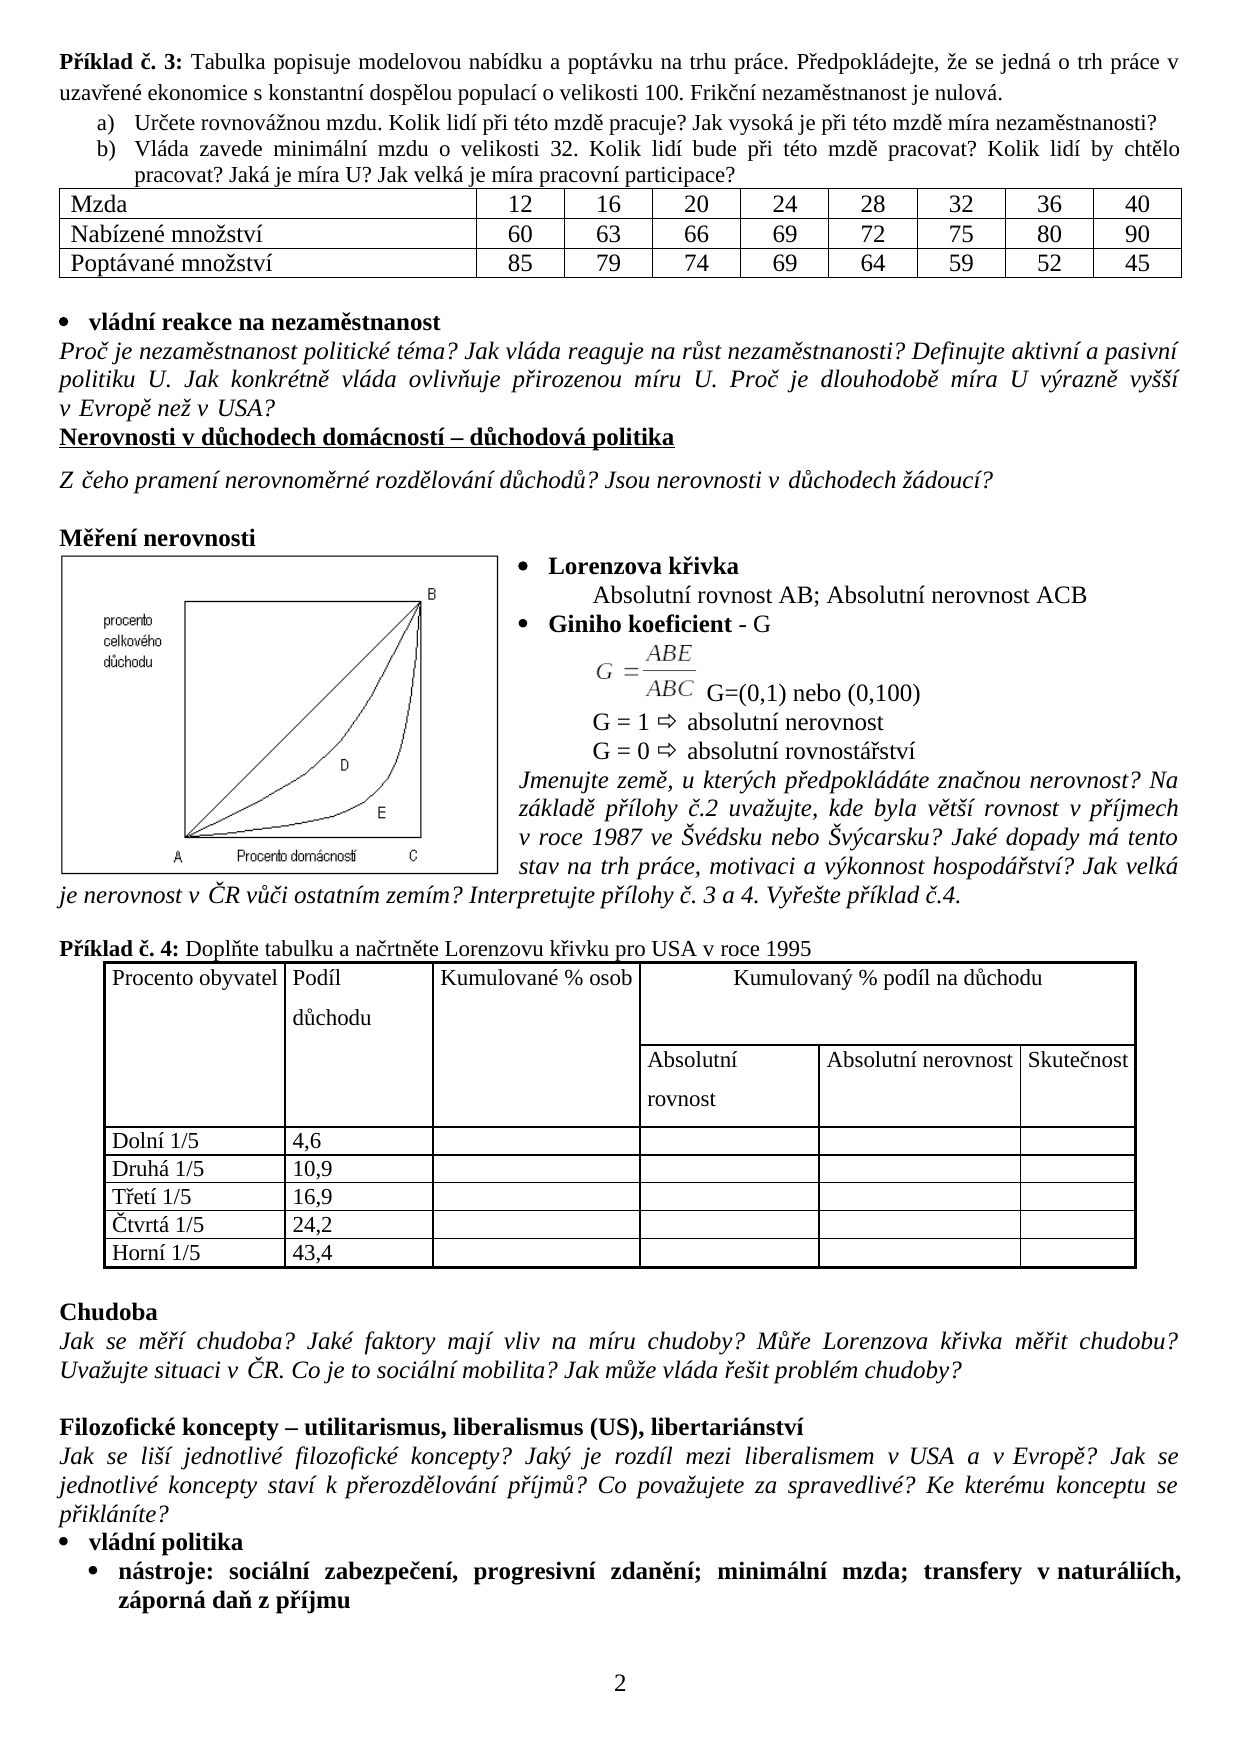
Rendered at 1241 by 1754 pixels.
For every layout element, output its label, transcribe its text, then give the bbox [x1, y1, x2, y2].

table_cell Horní 1/5 [106, 1239, 284, 1266]
text G = 1 absolutní nerovnost [499, 707, 1181, 736]
table_cell [434, 1044, 639, 1126]
table_cell 72 [829, 219, 917, 247]
table_cell 43,4 [286, 1239, 432, 1266]
table_header 16 [565, 189, 652, 218]
table_cell [434, 1211, 639, 1238]
table_cell [434, 1239, 639, 1266]
table_cell Nabízené množství [60, 219, 476, 247]
table_cell Třetí 1/5 [106, 1183, 284, 1210]
text Absolutní rovnost AB; Absolutní nerovnost ACB [499, 580, 1181, 609]
text Měření nerovnosti [59, 523, 1181, 551]
table_cell 85 [477, 249, 564, 277]
table_cell 74 [653, 249, 740, 277]
list Giniho koeficient - G [499, 609, 1181, 638]
table_cell Druhá 1/5 [106, 1156, 284, 1182]
table_cell [820, 1211, 1020, 1238]
list Filozofické koncepty – utilitarismus, liberalismus (US), libertariánství [59, 1412, 1181, 1441]
table_cell 90 [1094, 219, 1181, 247]
table_cell 10,9 [286, 1156, 432, 1182]
table_cell [1021, 1156, 1134, 1182]
table_cell 63 [565, 219, 652, 247]
table_cell [434, 1156, 639, 1182]
table_header Mzda [60, 189, 476, 218]
list Určete rovnovážnou mzdu. Kolik lidí při této mzdě pracuje? Jak vysoká je při této mzdě míra nezaměstnanosti? [97, 109, 1181, 135]
table_cell 59 [918, 249, 1005, 277]
table_header 12 [477, 189, 564, 218]
table_cell 52 [1006, 249, 1093, 277]
table_header 20 [653, 189, 740, 218]
table_cell 66 [653, 219, 740, 247]
table_cell [641, 1156, 818, 1182]
text G=(0,1) nebo (0,100) [499, 638, 1181, 707]
table_cell 45 [1094, 249, 1181, 277]
table_cell [641, 1239, 818, 1266]
table_cell 4,6 [286, 1128, 432, 1154]
table_header 24 [741, 189, 828, 218]
table_cell 69 [741, 219, 828, 247]
list Lorenzova křivka [499, 551, 1181, 580]
picture [59, 551, 499, 877]
table_cell [820, 1183, 1020, 1210]
text Jak se měří chudoba? Jaké faktory mají vliv na míru chudoby? Můře Lorenzova křivka měřit chudobu? Uvažujte situaci v ČR. Co je to sociální mobilita? Jak může vláda řešit problém chudoby? [59, 1326, 1181, 1384]
table_cell [1021, 1128, 1134, 1154]
table_cell [820, 1128, 1020, 1154]
table_header Podíl důchodu [286, 964, 432, 1044]
text Příklad č. 3: Tabulka popisuje modelovou nabídku a poptávku na trhu práce. Předpokládejte, že se jedná o trh práce v uzavřené ekonomice s konstantní dospělou populací o velikosti 100. Frikční nezaměstnanost je nulová. [59, 48, 1181, 105]
text Nerovnosti v důchodech domácností – důchodová politika [59, 422, 1181, 451]
list vládní politika [59, 1527, 1181, 1556]
table_cell [286, 1044, 432, 1126]
table_cell 24,2 [286, 1211, 432, 1238]
table_cell 75 [918, 219, 1005, 247]
table_cell Absolutní nerovnost [820, 1046, 1020, 1126]
table_cell Skutečnost [1021, 1046, 1134, 1126]
table_cell [106, 1044, 284, 1126]
table_header Procento obyvatel [106, 964, 284, 1044]
table_cell [641, 1211, 818, 1238]
table_cell 60 [477, 219, 564, 247]
table_cell 79 [565, 249, 652, 277]
table_cell Dolní 1/5 [106, 1128, 284, 1154]
text Jak se liší jednotlivé filozofické koncepty? Jaký je rozdíl mezi liberalismem v USA a v Evropě? Jak se jednotlivé koncepty staví k přerozdělování příjmů? Co považujete za spravedlivé? Ke kterému konceptu se přikláníte? [59, 1441, 1181, 1527]
table_cell [434, 1183, 639, 1210]
table_cell [641, 1183, 818, 1210]
table_header 36 [1006, 189, 1093, 218]
table_cell [1021, 1211, 1134, 1238]
text Jmenujte země, u kterých předpokládáte značnou nerovnost? Na základě přílohy č.2 uvažujte, kde byla větší rovnost v příjmech v roce 1987 ve Švédsku nebo Švýcarsku? Jaké dopady má tento stav na trh práce, motivaci a výkonnost hospodářství? Jak velká je nerovnost v ČR vůči ostatním zemím? Interpretujte přílohy č. 3 a 4. Vyřešte příklad č.4. [59, 765, 1181, 908]
text Chudoba [59, 1297, 1181, 1326]
list Vláda zavede minimální mzdu o velikosti 32. Kolik lidí bude při této mzdě pracovat? Kolik lidí by chtělo pracovat? Jaká je míra U? Jak velká je míra pracovní participace? [97, 135, 1181, 188]
table_cell 16,9 [286, 1183, 432, 1210]
table_cell [434, 1128, 639, 1154]
table_cell [820, 1239, 1020, 1266]
table_cell [641, 1128, 818, 1154]
table_cell [1021, 1183, 1134, 1210]
text G = 0 absolutní rovnostářství [499, 736, 1181, 765]
table_header 28 [829, 189, 917, 218]
text Proč je nezaměstnanost politické téma? Jak vláda reaguje na růst nezaměstnanosti? Definujte aktivní a pasivní politiku U. Jak konkrétně vláda ovlivňuje přirozenou míru U. Proč je dlouhodobě míra U výrazně vyšší v Evropě než v USA? [59, 336, 1181, 422]
table_header 40 [1094, 189, 1181, 218]
table_cell 69 [741, 249, 828, 277]
table_cell [1021, 1239, 1134, 1266]
list vládní reakce na nezaměstnanost [59, 307, 1181, 336]
text Z čeho pramení nerovnoměrné rozdělování důchodů? Jsou nerovnosti v důchodech žádoucí? [59, 465, 1181, 494]
table_header Kumulovaný % podíl na důchodu [641, 964, 1134, 1044]
table_header Kumulované % osob [434, 964, 639, 1044]
table_cell [820, 1156, 1020, 1182]
table_cell 80 [1006, 219, 1093, 247]
list nástroje: sociální zabezpečení, progresivní zdanění; minimální mzda; transfery v naturáliích, záporná daň z příjmu [88, 1556, 1181, 1614]
table_header 32 [918, 189, 1005, 218]
table_cell Čtvrtá 1/5 [106, 1211, 284, 1238]
table_cell Poptávané množství [60, 249, 476, 277]
table_cell Absolutní rovnost [641, 1046, 818, 1126]
table_cell 64 [829, 249, 917, 277]
text Příklad č. 4: Doplňte tabulku a načrtněte Lorenzovu křivku pro USA v roce 1995 [59, 935, 1181, 961]
